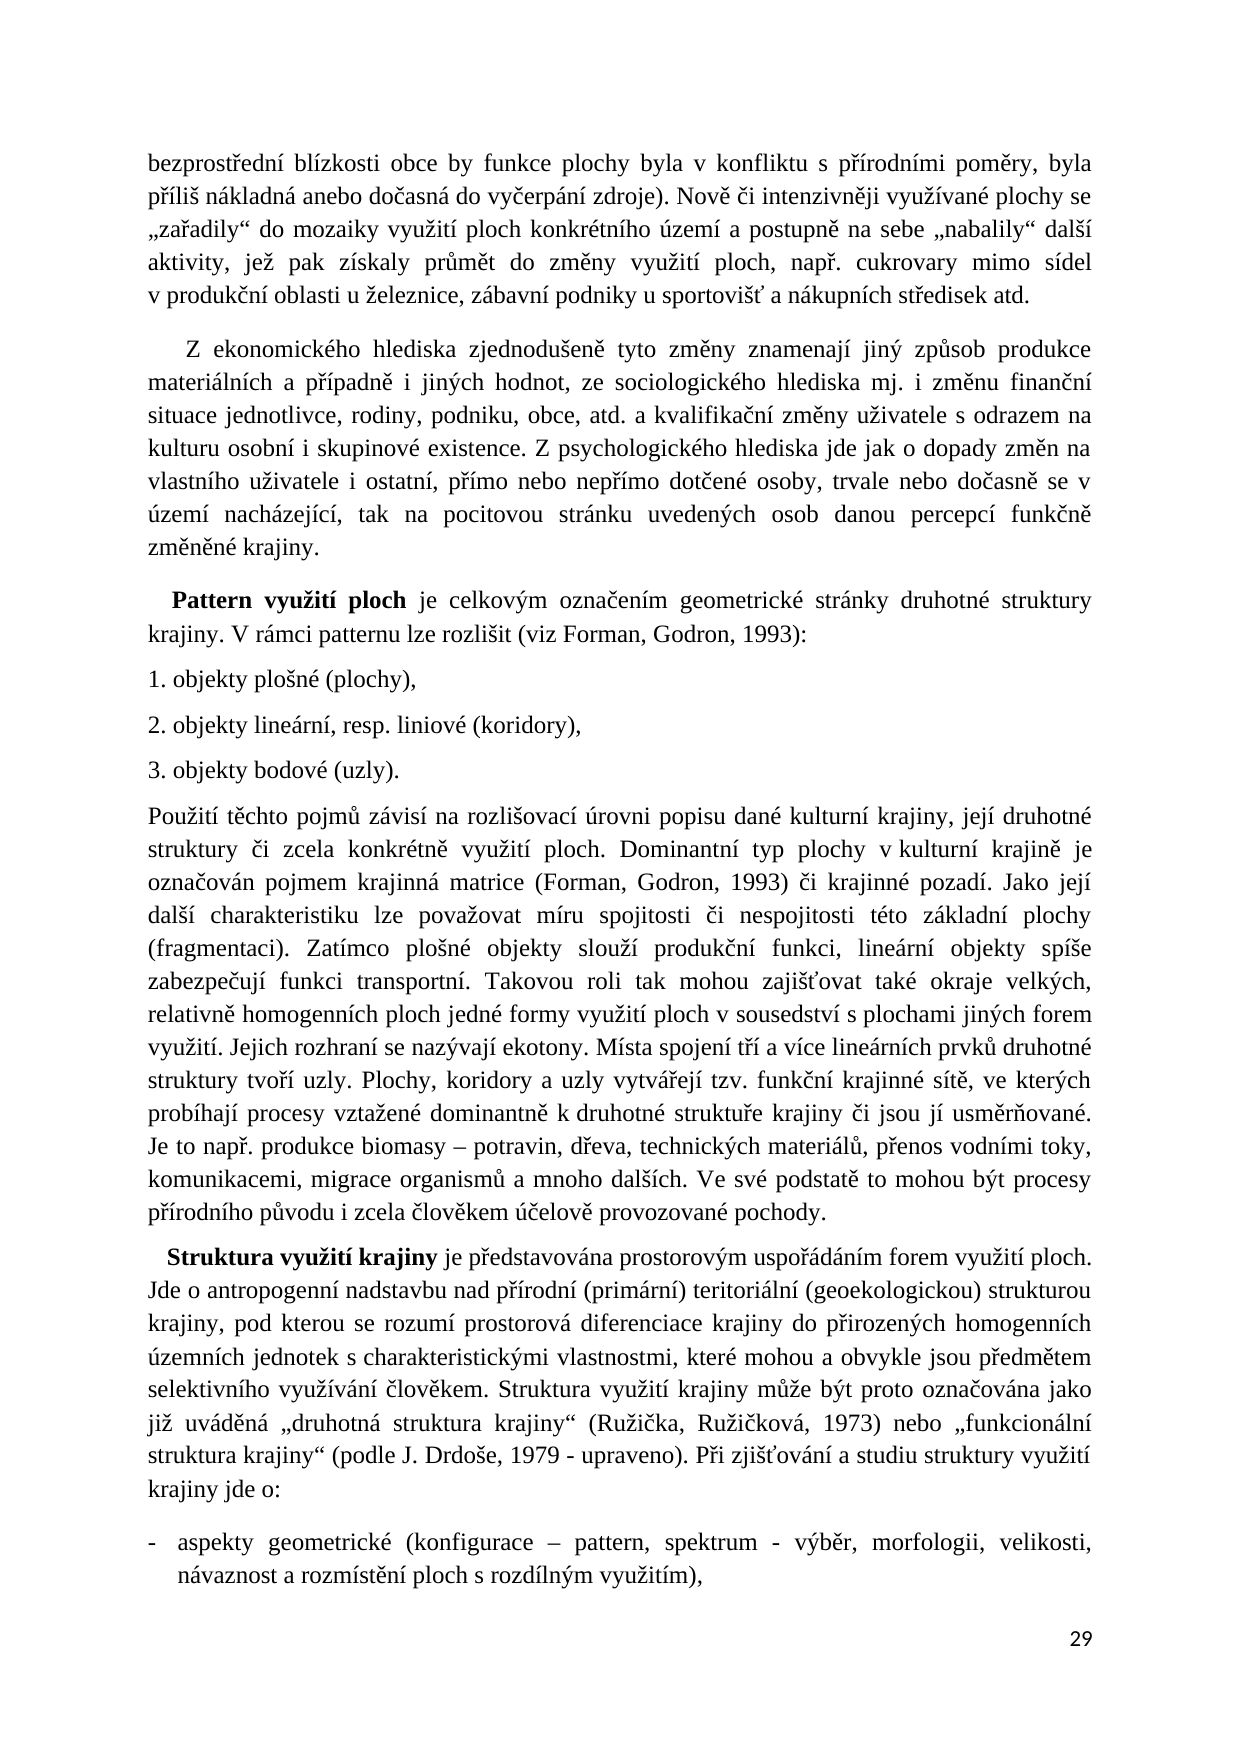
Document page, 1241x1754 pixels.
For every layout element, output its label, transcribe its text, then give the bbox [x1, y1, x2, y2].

text Použití těchto pojmů závisí na rozlišovací úrovni popisu dané kulturní krajiny, její druhotné struktury či zcela konkrétně využití ploch. Dominantní typ plochy v kulturní krajině je označován pojmem krajinná matrice (Forman, Godron, 1993) či krajinné pozadí. Jako její další charakteristiku lze považovat míru spojitosti či nespojitosti této základní plochy (fragmentaci). Zatímco plošné objekty slouží produkční funkci, lineární objekty spíše zabezpečují funkci transportní. Takovou roli tak mohou zajišťovat také okraje velkých, relativně homogenních ploch jedné formy využití ploch v sousedství s plochami jiných forem využití. Jejich rozhraní se nazývají ekotony. Místa spojení tří a více lineárních prvků druhotné struktury tvoří uzly. Plochy, koridory a uzly vytvářejí tzv. funkční krajinné sítě, ve kterých probíhají procesy vztažené dominantně k druhotné struktuře krajiny či jsou jí usměrňované. Je to např. produkce biomasy – potravin, dřeva, technických materiálů, přenos vodními toky, komunikacemi, migrace organismů a mnoho dalších. Ve své podstatě to mohou být procesy přírodního původu i zcela člověkem účelově provozované pochody. [148, 801, 1092, 1226]
text Pattern využití ploch je celkovým označením geometrické stránky druhotné struktury krajiny. V rámci patternu lze rozlišit (viz Forman, Godron, 1993): [148, 586, 1092, 647]
text Struktura využití krajiny je představována prostorovým uspořádáním forem využití ploch. Jde o antropogenní nadstavbu nad přírodní (primární) teritoriální (geoekologickou) strukturou krajiny, pod kterou se rozumí prostorová diferenciace krajiny do přirozených homogenních územních jednotek s charakteristickými vlastnostmi, které mohou a obvykle jsou předmětem selektivního využívání člověkem. Struktura využití krajiny může být proto označována jako již uváděná „druhotná struktura krajiny“ (Ružička, Ružičková, 1973) nebo „funkcionální struktura krajiny“ (podle J. Drdoše, 1979 - upraveno). Při zjišťování a studiu struktury využití krajiny jde o: [148, 1242, 1092, 1502]
text 3. objekty bodové (uzly). [148, 755, 1092, 784]
list aspekty geometrické (konfigurace – pattern, spektrum - výběr, morfologii, velikosti, návaznost a rozmístění ploch s rozdílným využitím), [148, 1527, 1092, 1589]
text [148, 148, 1092, 308]
text Z ekonomického hlediska zjednodušeně tyto změny znamenají jiný způsob produkce materiálních a případně i jiných hodnot, ze sociologického hlediska mj. i změnu finanční situace jednotlivce, rodiny, podniku, obce, atd. a kvalifikační změny uživatele s odrazem na kulturu osobní i skupinové existence. Z psychologického hlediska jde jak o dopady změn na vlastního uživatele i ostatní, přímo nebo nepřímo dotčené osoby, trvale nebo dočasně se v území nacházející, tak na pocitovou stránku uvedených osob danou percepcí funkčně změněné krajiny. [148, 334, 1092, 561]
text 2. objekty lineární, resp. liniové (koridory), [148, 710, 1092, 738]
text 1. objekty plošné (plochy), [148, 664, 1092, 693]
